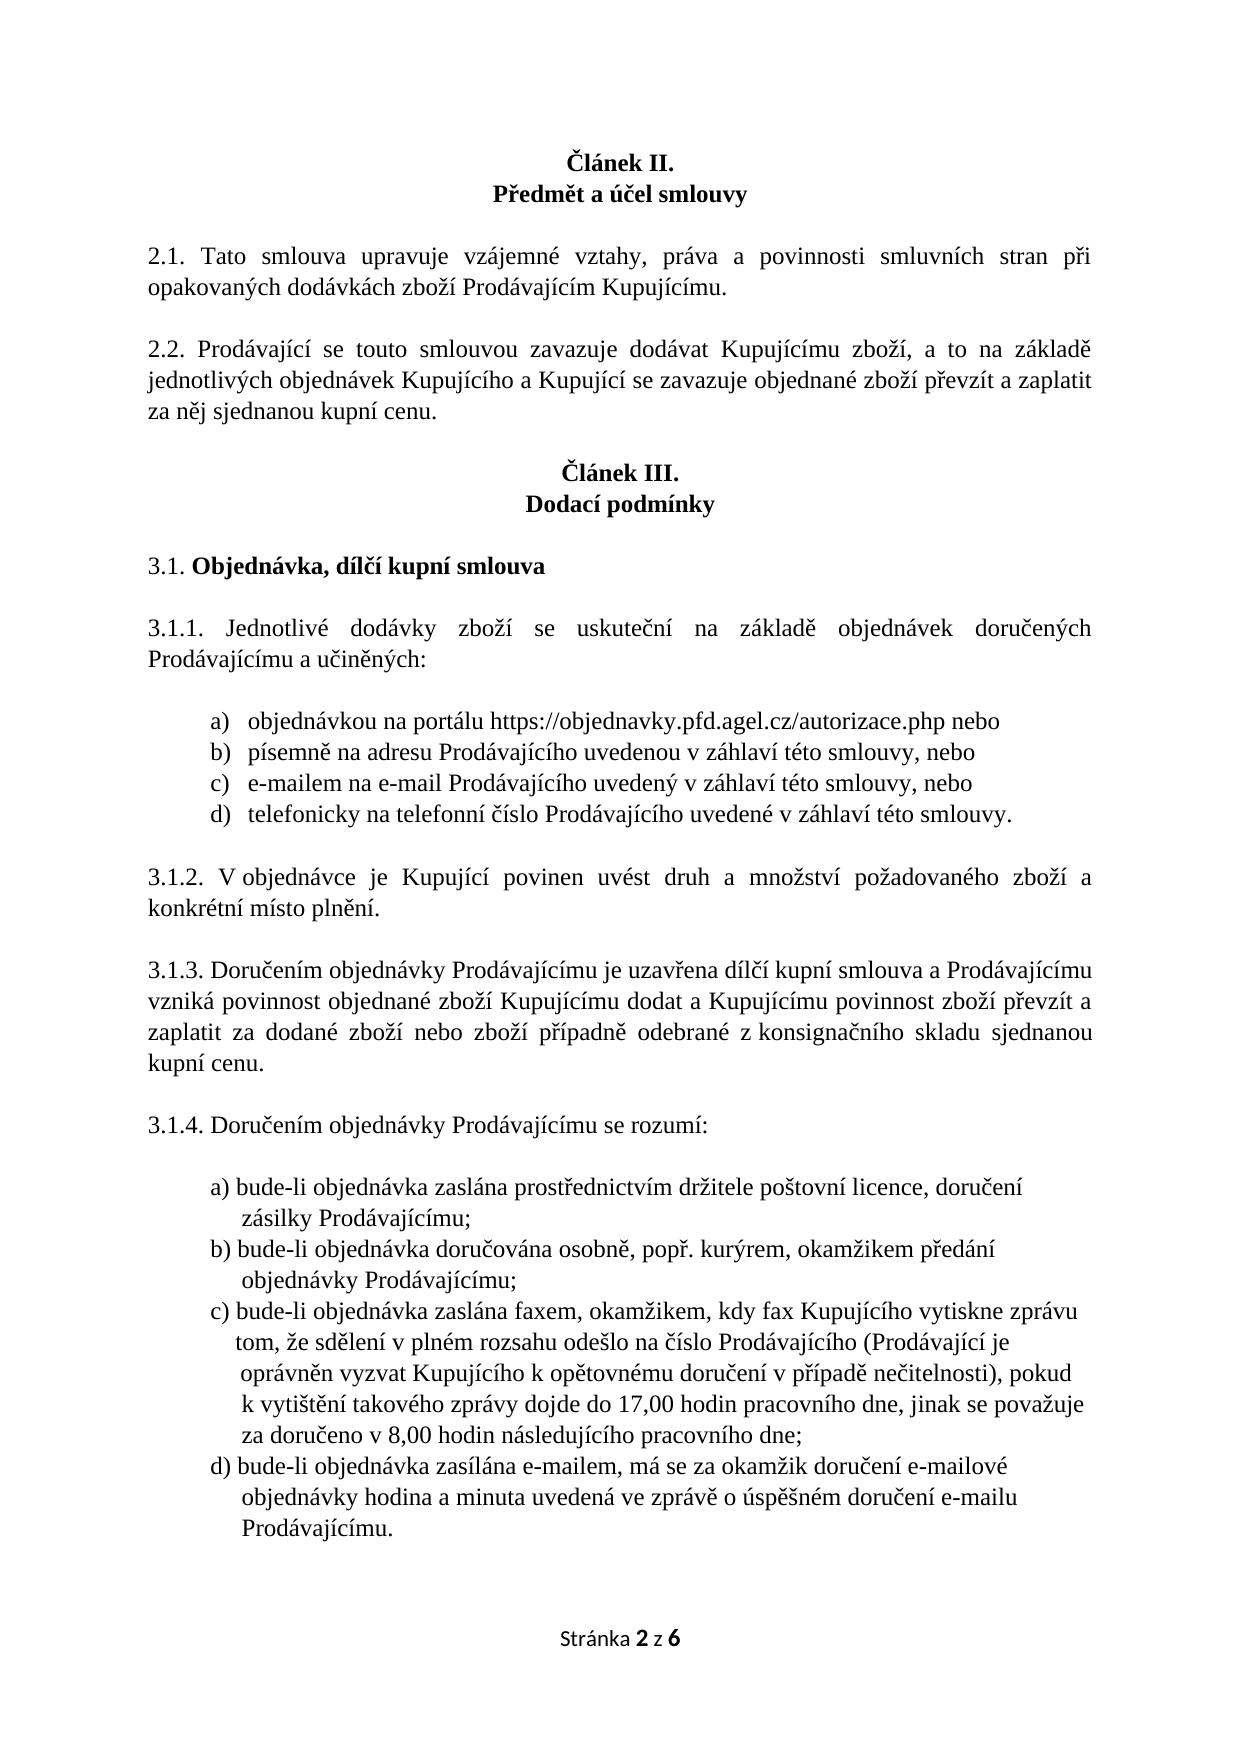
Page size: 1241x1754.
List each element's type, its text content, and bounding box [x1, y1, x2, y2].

text za doručeno v 8,00 hodin následujícího pracovního dne; [148, 1420, 1093, 1449]
text oprávněn vyzvat Kupujícího k opětovnému doručení v případě nečitelnosti), pokud [221, 1358, 1093, 1387]
text 3.1.3. Doručením objednávky Prodávajícímu je uzavřena dílčí kupní smlouva a Prodávajícímu [148, 955, 1093, 983]
text zásilky Prodávajícímu; [148, 1203, 1093, 1232]
list písemně na adresu Prodávajícího uvedenou v záhlaví této smlouvy, nebo [210, 737, 1093, 766]
text 3.1. Objednávka, dílčí kupní smlouva [148, 551, 1093, 580]
text 2.2. Prodávající se touto smlouvou zavazuje dodávat Kupujícímu zboží, a to na základě jednotlivých objednávek Kupujícího a Kupující se zavazuje objednané zboží převzít a zaplatit za něj sjednanou kupní cenu. [148, 334, 1093, 425]
text b) bude-li objednávka doručována osobně, popř. kurýrem, okamžikem předání [148, 1234, 1093, 1263]
text 3.1.2. V objednávce je Kupující povinen uvést druh a množství požadovaného zboží a konkrétní místo plnění. [148, 862, 1093, 921]
text 3.1.4. Doručením objednávky Prodávajícímu se rozumí: [148, 1110, 1093, 1139]
text d) bude-li objednávka zasílána e-mailem, má se za okamžik doručení e-mailové [148, 1451, 1093, 1480]
list telefonicky na telefonní číslo Prodávajícího uvedené v záhlaví této smlouvy. [210, 799, 1093, 828]
text 3.1.1. Jednotlivé dodávky zboží se uskuteční na základě objednávek doručených Prodávajícímu a učiněných: [148, 613, 1093, 673]
list objednávkou na portálu https://objednavky.pfd.agel.cz/autorizace.php nebo [210, 706, 1093, 735]
text k vytištění takového zprávy dojde do 17,00 hodin pracovního dne, jinak se považuje [148, 1389, 1093, 1418]
text Článek III. [148, 458, 1093, 487]
text a) bude-li objednávka zaslána prostřednictvím držitele poštovní licence, doručení [148, 1172, 1093, 1201]
list e-mailem na e-mail Prodávajícího uvedený v záhlaví této smlouvy, nebo [210, 768, 1093, 797]
text objednávky Prodávajícímu; [148, 1265, 1093, 1294]
text objednávky hodina a minuta uvedená ve zprávě o úspěšném doručení e-mailu [148, 1482, 1093, 1511]
text c) bude-li objednávka zaslána faxem, okamžikem, kdy fax Kupujícího vytiskne zprávu [148, 1296, 1093, 1325]
text Článek II. [148, 148, 1093, 176]
text Prodávajícímu. [148, 1513, 1093, 1542]
text 2.1. Tato smlouva upravuje vzájemné vztahy, práva a povinnosti smluvních stran při opakovaných dodávkách zboží Prodávajícím Kupujícímu. [148, 241, 1093, 301]
text vzniká povinnost objednané zboží Kupujícímu dodat a Kupujícímu povinnost zboží převzít a zaplatit za dodané zboží nebo zboží případně odebrané z konsignačního skladu sjednanou kupní cenu. [148, 986, 1093, 1077]
text tom, že sdělení v plném rozsahu odešlo na číslo Prodávajícího (Prodávající je [148, 1327, 1093, 1356]
text Předmět a účel smlouvy [148, 179, 1093, 207]
text Dodací podmínky [148, 489, 1093, 518]
